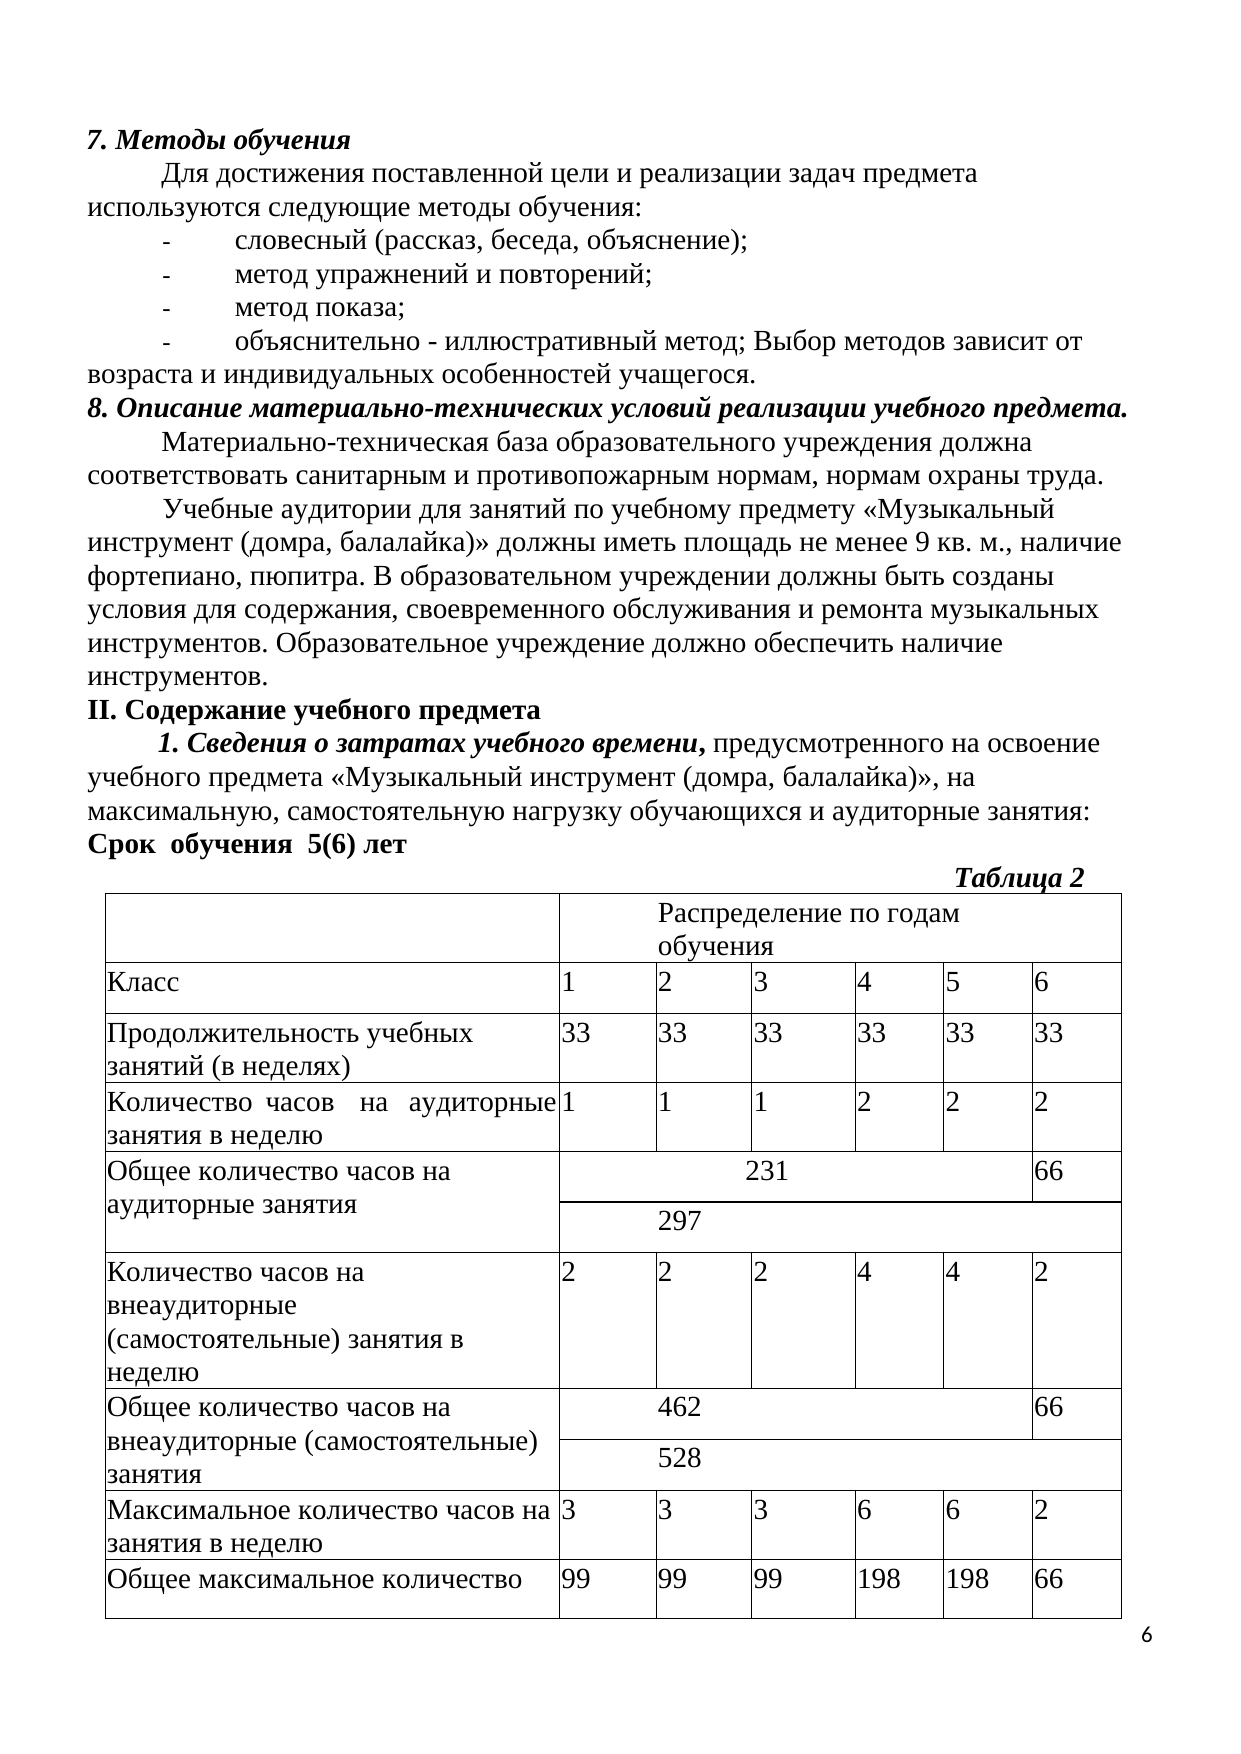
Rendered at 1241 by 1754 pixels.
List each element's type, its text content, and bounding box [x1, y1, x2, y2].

table_cell 33 [856, 1014, 943, 1082]
text II. Содержание учебного предмета [87, 692, 1153, 726]
table_cell 99 [560, 1560, 656, 1618]
table_cell 99 [657, 1560, 751, 1618]
table_header [1033, 894, 1121, 962]
table_cell 462 [656, 1389, 1032, 1439]
table_cell 66 [1033, 1389, 1121, 1439]
table_cell 33 [752, 1014, 855, 1082]
table_cell 3 [752, 963, 855, 1013]
subtitle Таблица 2 [86, 860, 1153, 893]
table_cell 33 [944, 1014, 1032, 1082]
subtitle 7. Методы обучения [86, 122, 1153, 155]
table_cell 2 [657, 963, 751, 1013]
table_header [560, 894, 656, 962]
table_cell 4 [944, 1253, 1032, 1388]
table_cell 2 [1033, 1253, 1121, 1388]
table_cell 3 [560, 1491, 656, 1559]
table_cell 2 [1033, 1491, 1121, 1559]
table_cell 33 [1033, 1014, 1121, 1082]
table_cell [560, 1203, 656, 1252]
table_cell 5 [944, 963, 1032, 1013]
list словесный (рассказ, беседа, объяснение); [87, 222, 1153, 256]
table_cell 1 [560, 1083, 656, 1151]
table_cell 3 [657, 1491, 751, 1559]
table_cell [560, 1152, 656, 1201]
table_cell [560, 1440, 656, 1490]
table_header Распределение по годам обучения [656, 894, 1032, 962]
table_cell 1 [560, 963, 656, 1013]
table_cell Общее количество часов на аудиторные занятия [106, 1152, 559, 1252]
table_cell 6 [944, 1491, 1032, 1559]
list метод упражнений и повторений; [87, 256, 1153, 289]
text Срок обучения 5(6) лет [87, 826, 1153, 860]
table_cell 528 [656, 1440, 1032, 1490]
table_cell 2 [657, 1253, 751, 1388]
table_cell Общее количество часов на внеаудиторные (самостоятельные) занятия [106, 1389, 559, 1490]
text 1. Сведения о затратах учебного времени, предусмотренного на освоение учебного предмета «Музыкальный инструмент (домра, балалайка)», на максимальную, самостоятельную нагрузку обучающихся и аудиторные занятия: [87, 726, 1153, 826]
table_cell 2 [856, 1083, 943, 1151]
table_cell 6 [856, 1491, 943, 1559]
table_cell [1033, 1203, 1121, 1252]
table_cell Класс [106, 963, 559, 1013]
table_cell Количество часов на внеаудиторные (самостоятельные) занятия в неделю [106, 1253, 559, 1388]
table_cell 2 [944, 1083, 1032, 1151]
table_cell 2 [752, 1253, 855, 1388]
table_cell 66 [1033, 1152, 1121, 1201]
table_cell 66 [1033, 1560, 1121, 1618]
table_cell 33 [657, 1014, 751, 1082]
text 8. Описание материально-технических условий реализации учебного предмета. [87, 390, 1153, 424]
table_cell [106, 1560, 559, 1618]
table_cell 198 [856, 1560, 943, 1618]
table_cell [560, 1389, 656, 1439]
table_cell 2 [560, 1253, 656, 1388]
table_cell 1 [657, 1083, 751, 1151]
table_cell 4 [856, 963, 943, 1013]
table_cell 231 [656, 1152, 1032, 1201]
list метод показа; [87, 289, 1153, 323]
table_cell 4 [856, 1253, 943, 1388]
table_header [106, 894, 559, 962]
table_cell 297 [656, 1203, 1032, 1252]
table_cell 198 [944, 1560, 1032, 1618]
table_cell 33 [560, 1014, 656, 1082]
table_cell 1 [752, 1083, 855, 1151]
text Материально-техническая база образовательного учреждения должна соответствовать санитарным и противопожарным нормам, нормам охраны труда. [87, 424, 1153, 491]
text Для достижения поставленной цели и реализации задач предмета используются следующие методы обучения: [87, 155, 1153, 222]
table_cell 2 [1033, 1083, 1121, 1151]
table_cell 3 [752, 1491, 855, 1559]
table_cell Количество часов на аудиторные занятия в неделю [106, 1083, 559, 1151]
table_cell 6 [1033, 963, 1121, 1013]
table_cell [1033, 1440, 1121, 1490]
list объяснительно - иллюстративный метод; Выбор методов зависит от возраста и индивидуальных особенностей учащегося. [87, 323, 1153, 390]
table_cell Максимальное количество часов на занятия в неделю [106, 1491, 559, 1559]
text Учебные аудитории для занятий по учебному предмету «Музыкальный инструмент (домра, балалайка)» должны иметь площадь не менее 9 кв. м., наличие фортепиано, пюпитра. В образовательном учреждении должны быть созданы условия для содержания, своевременного обслуживания и ремонта музыкальных инструментов. Образовательное учреждение должно обеспечить наличие инструментов. [87, 491, 1153, 692]
table_cell 99 [752, 1560, 855, 1618]
table_cell Продолжительность учебных занятий (в неделях) [106, 1014, 559, 1082]
